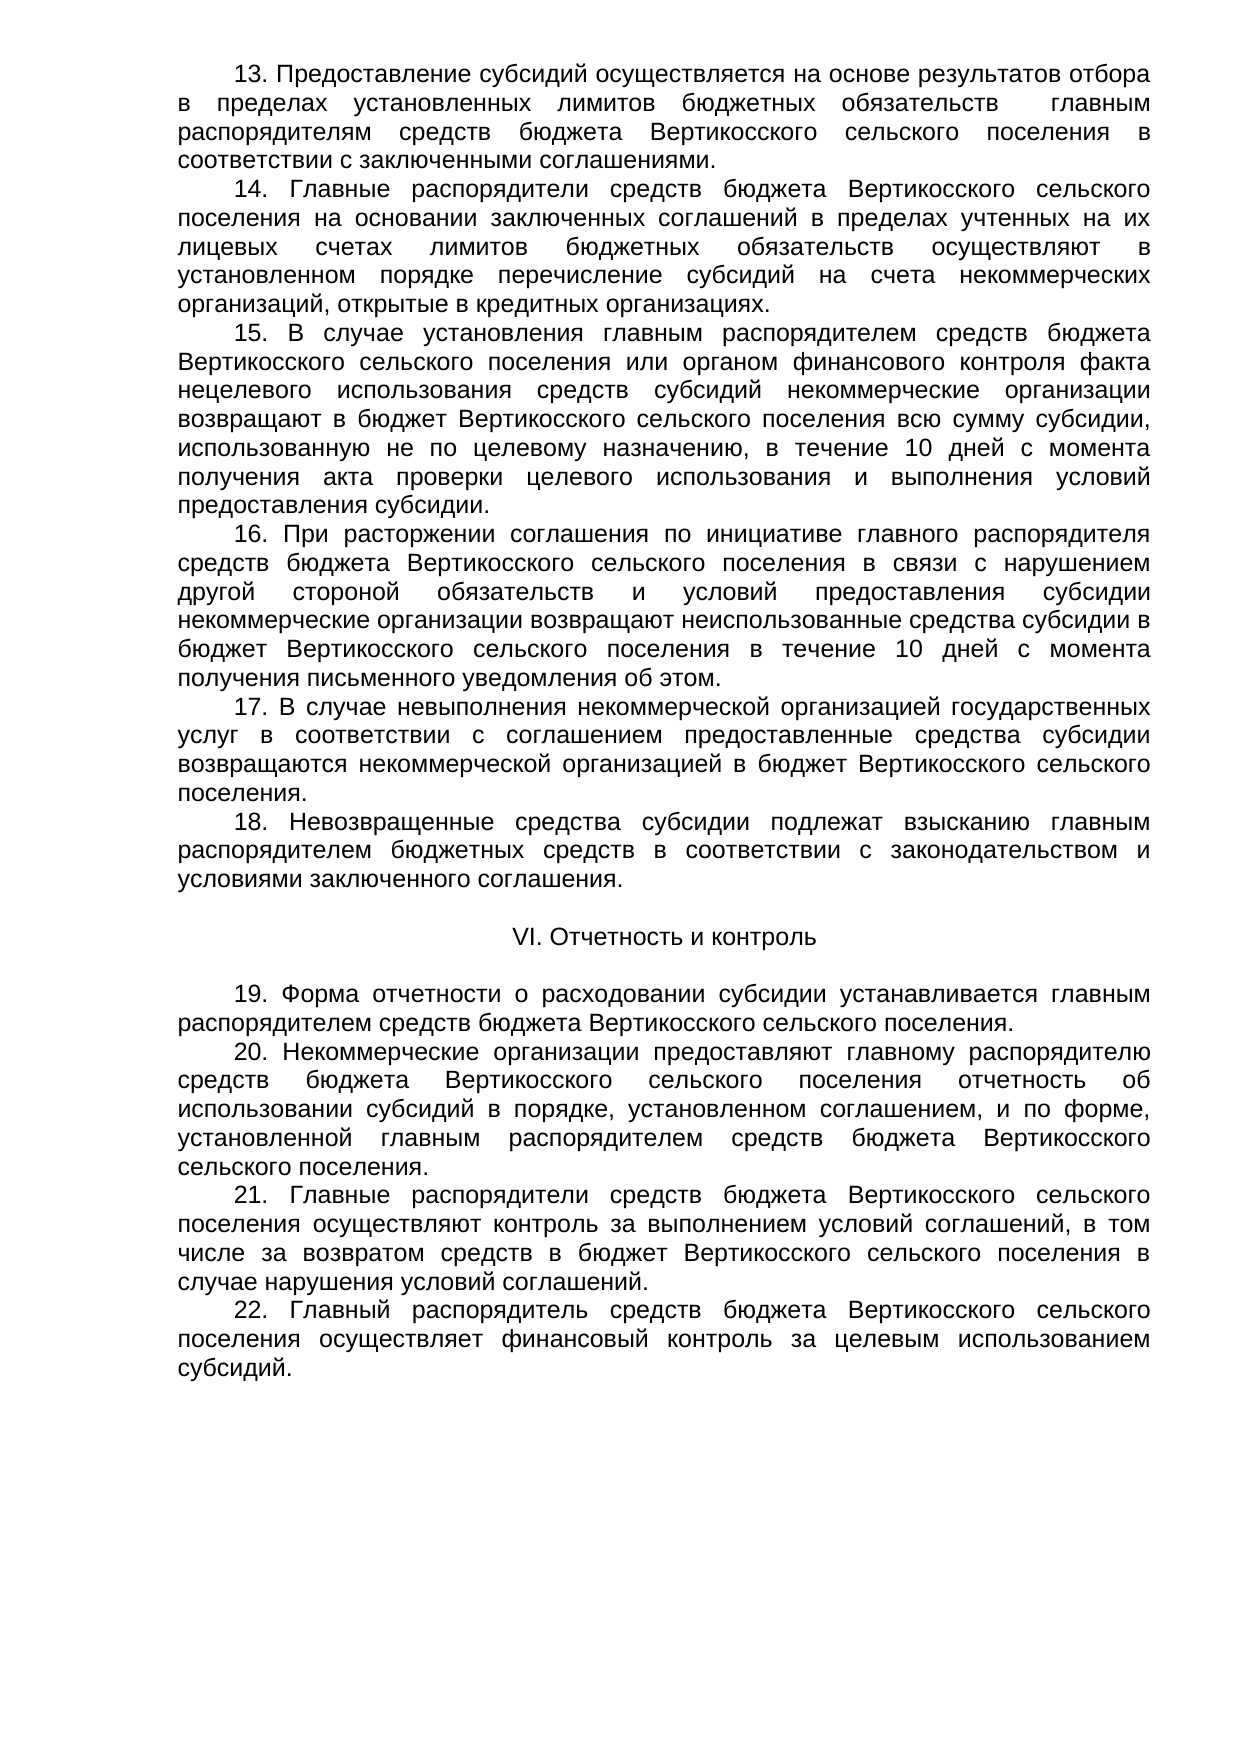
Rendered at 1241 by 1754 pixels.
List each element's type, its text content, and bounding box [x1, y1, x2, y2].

text VI. Отчетность и контроль [177, 922, 1152, 950]
text 16. При расторжении соглашения по инициативе главного распорядителя средств бюджета Вертикосского сельского поселения в связи с нарушением другой стороной обязательств и условий предоставления субсидии некоммерческие организации возвращают неиспользованные средства субсидии в бюджет Вертикосского сельского поселения в течение 10 дней с момента получения письменного уведомления об этом. [177, 519, 1152, 692]
text 19. Форма отчетности о расходовании субсидии устанавливается главным распорядителем средств бюджета Вертикосского сельского поселения. [177, 979, 1152, 1037]
text 20. Некоммерческие организации предоставляют главному распорядителю средств бюджета Вертикосского сельского поселения отчетность об использовании субсидий в порядке, установленном соглашением, и по форме, установленной главным распорядителем средств бюджета Вертикосского сельского поселения. [177, 1037, 1152, 1180]
text 15. В случае установления главным распорядителем средств бюджета Вертикосского сельского поселения или органом финансового контроля факта нецелевого использования средств субсидий некоммерческие организации возвращают в бюджет Вертикосского сельского поселения всю сумму субсидии, использованную не по целевому назначению, в течение 10 дней с момента получения акта проверки целевого использования и выполнения условий предоставления субсидии. [177, 318, 1152, 519]
text 17. В случае невыполнения некоммерческой организацией государственных услуг в соответствии с соглашением предоставленные средства субсидии возвращаются некоммерческой организацией в бюджет Вертикосского сельского поселения. [177, 692, 1152, 807]
text 13. Предоставление субсидий осуществляется на основе результатов отбора в пределах установленных лимитов бюджетных обязательств главным распорядителям средств бюджета Вертикосского сельского поселения в соответствии с заключенными соглашениями. [177, 59, 1152, 174]
text 14. Главные распорядители средств бюджета Вертикосского сельского поселения на основании заключенных соглашений в пределах учтенных на их лицевых счетах лимитов бюджетных обязательств осуществляют в установленном порядке перечисление субсидий на счета некоммерческих организаций, открытые в кредитных организациях. [177, 174, 1152, 318]
text 18. Невозвращенные средства субсидии подлежат взысканию главным распорядителем бюджетных средств в соответствии с законодательством и условиями заключенного соглашения. [177, 807, 1152, 893]
text 22. Главный распорядитель средств бюджета Вертикосского сельского поселения осуществляет финансовый контроль за целевым использованием субсидий. [177, 1295, 1152, 1382]
text 21. Главные распорядители средств бюджета Вертикосского сельского поселения осуществляют контроль за выполнением условий соглашений, в том числе за возвратом средств в бюджет Вертикосского сельского поселения в случае нарушения условий соглашений. [177, 1180, 1152, 1295]
